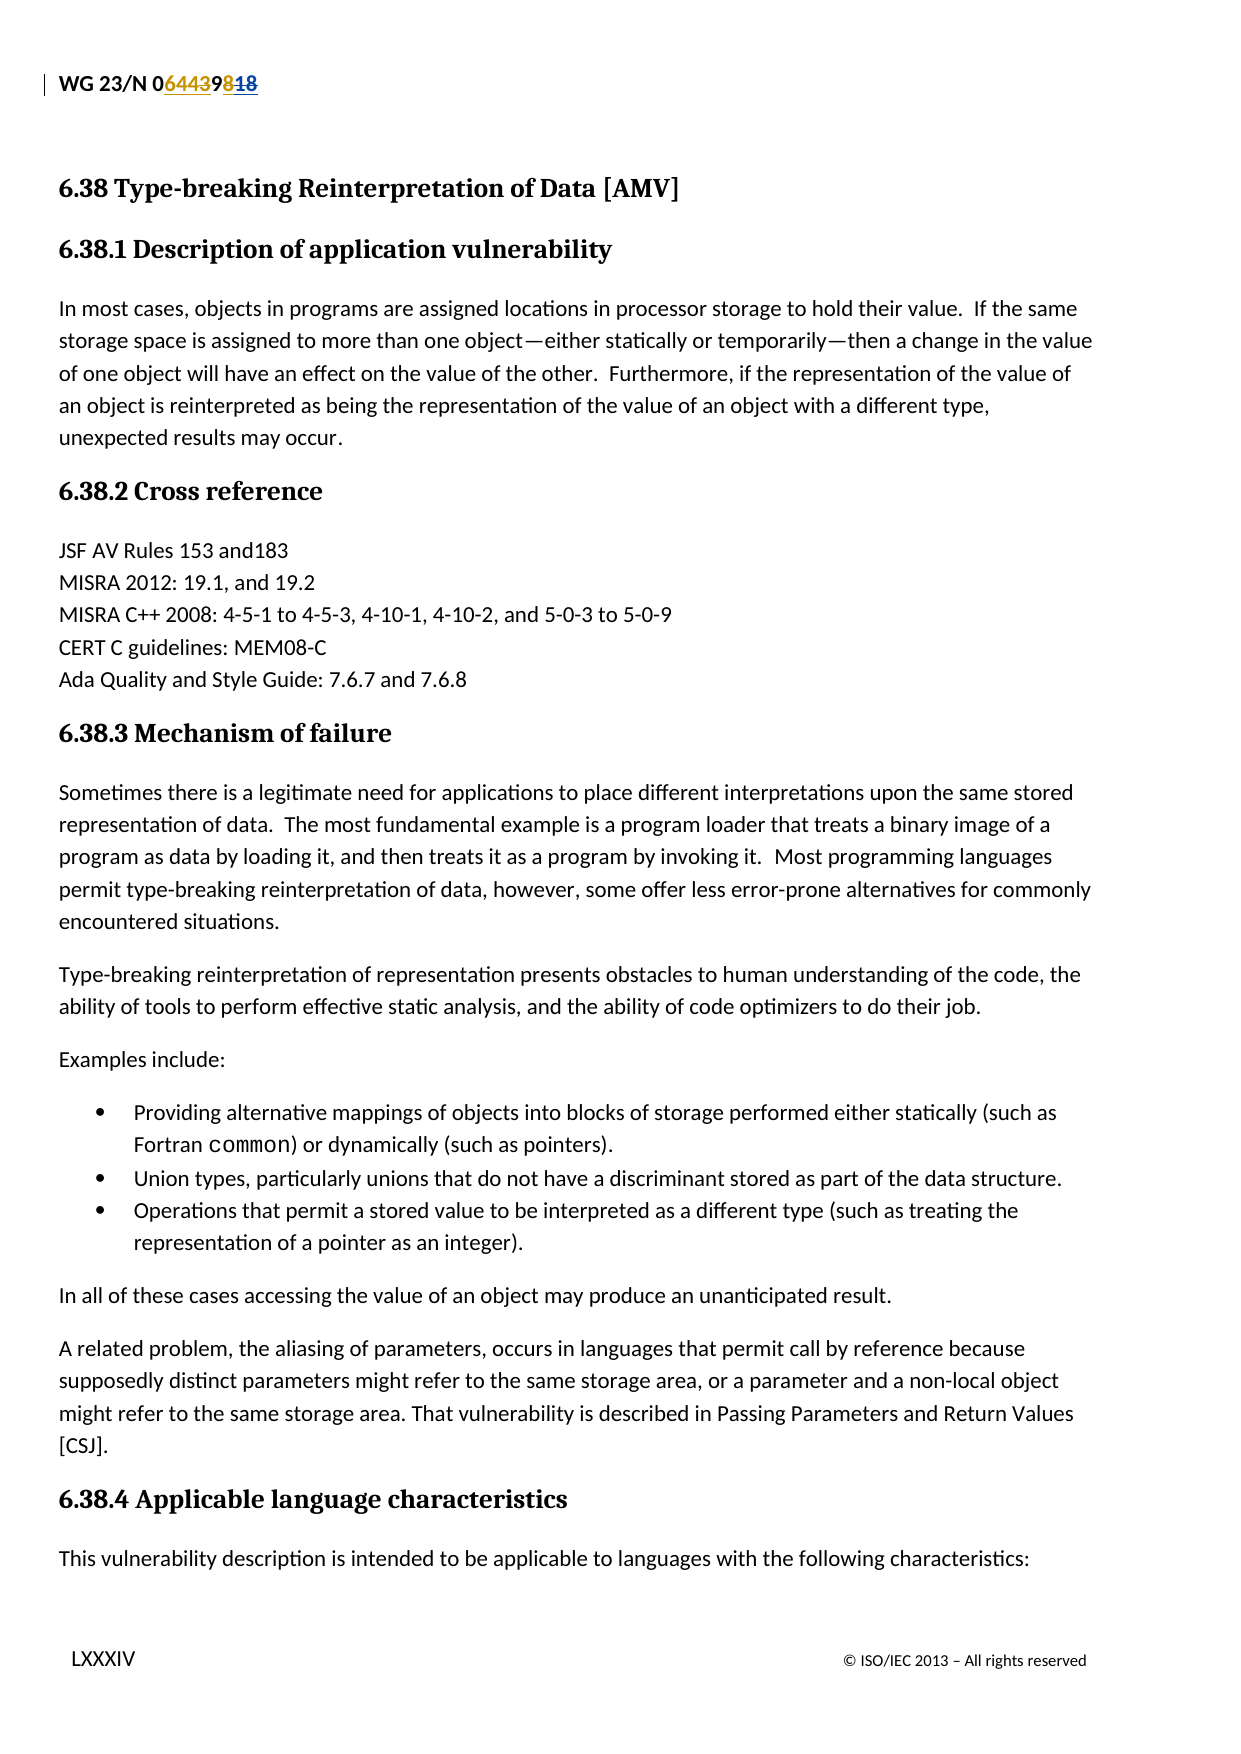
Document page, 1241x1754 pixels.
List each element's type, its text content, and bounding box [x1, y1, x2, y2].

subtitle 6.38 Type-breaking Reinterpretation of Data [AMV] [58, 173, 1099, 205]
list Operations that permit a stored value to be interpreted as a different type (such as treating the representation of a pointer as an integer). [96, 1196, 1099, 1256]
subtitle 6.38.3 Mechanism of failure [58, 718, 1099, 749]
text Sometimes there is a legitimate need for applications to place different interpretations upon the same stored representation of data. The most fundamental example is a program loader that treats a binary image of a program as data by loading it, and then treats it as a program by invoking it. Most programming languages permit type-breaking reinterpretation of data, however, some offer less error-prone alternatives for commonly encountered situations. [58, 778, 1099, 935]
subtitle 6.38.1 Description of application vulnerability [58, 234, 1099, 265]
text This vulnerability description is intended to be applicable to languages with the following characteristics: [58, 1544, 1099, 1572]
text Type-breaking reinterpretation of representation presents obstacles to human understanding of the code, the ability of tools to perform effective static analysis, and the ability of code optimizers to do their job. [58, 960, 1099, 1020]
list Providing alternative mappings of objects into blocks of storage performed either statically (such as Fortran common) or dynamically (such as pointers). [96, 1098, 1099, 1159]
text JSF AV Rules 153 and183 [58, 536, 1099, 564]
text CERT C guidelines: MEM08-C [58, 633, 1099, 661]
text MISRA 2012: 19.1, and 19.2 [58, 568, 1099, 596]
text Ada Quality and Style Guide: 7.6.7 and 7.6.8 [58, 665, 1099, 693]
subtitle 6.38.4 Applicable language characteristics [58, 1484, 1099, 1515]
text In all of these cases accessing the value of an object may produce an unanticipated result. [58, 1281, 1099, 1309]
text A related problem, the aliasing of parameters, occurs in languages that permit call by reference because supposedly distinct parameters might refer to the same storage area, or a parameter and a non-local object might refer to the same storage area. That vulnerability is described in Passing Parameters and Return Values [CSJ]. [58, 1334, 1099, 1459]
text Examples include: [58, 1045, 1099, 1073]
text In most cases, objects in programs are assigned locations in processor storage to hold their value. If the same storage space is assigned to more than one object—either statically or temporarily—then a change in the value of one object will have an effect on the value of the other. Furthermore, if the representation of the value of an object is reinterpreted as being the representation of the value of an object with a different type, unexpected results may occur. [58, 294, 1099, 451]
subtitle 6.38.2 Cross reference [58, 476, 1099, 507]
text MISRA C++ 2008: 4-5-1 to 4-5-3, 4-10-1, 4-10-2, and 5-0-3 to 5-0-9 [58, 601, 1099, 629]
list Union types, particularly unions that do not have a discriminant stored as part of the data structure. [96, 1164, 1099, 1192]
